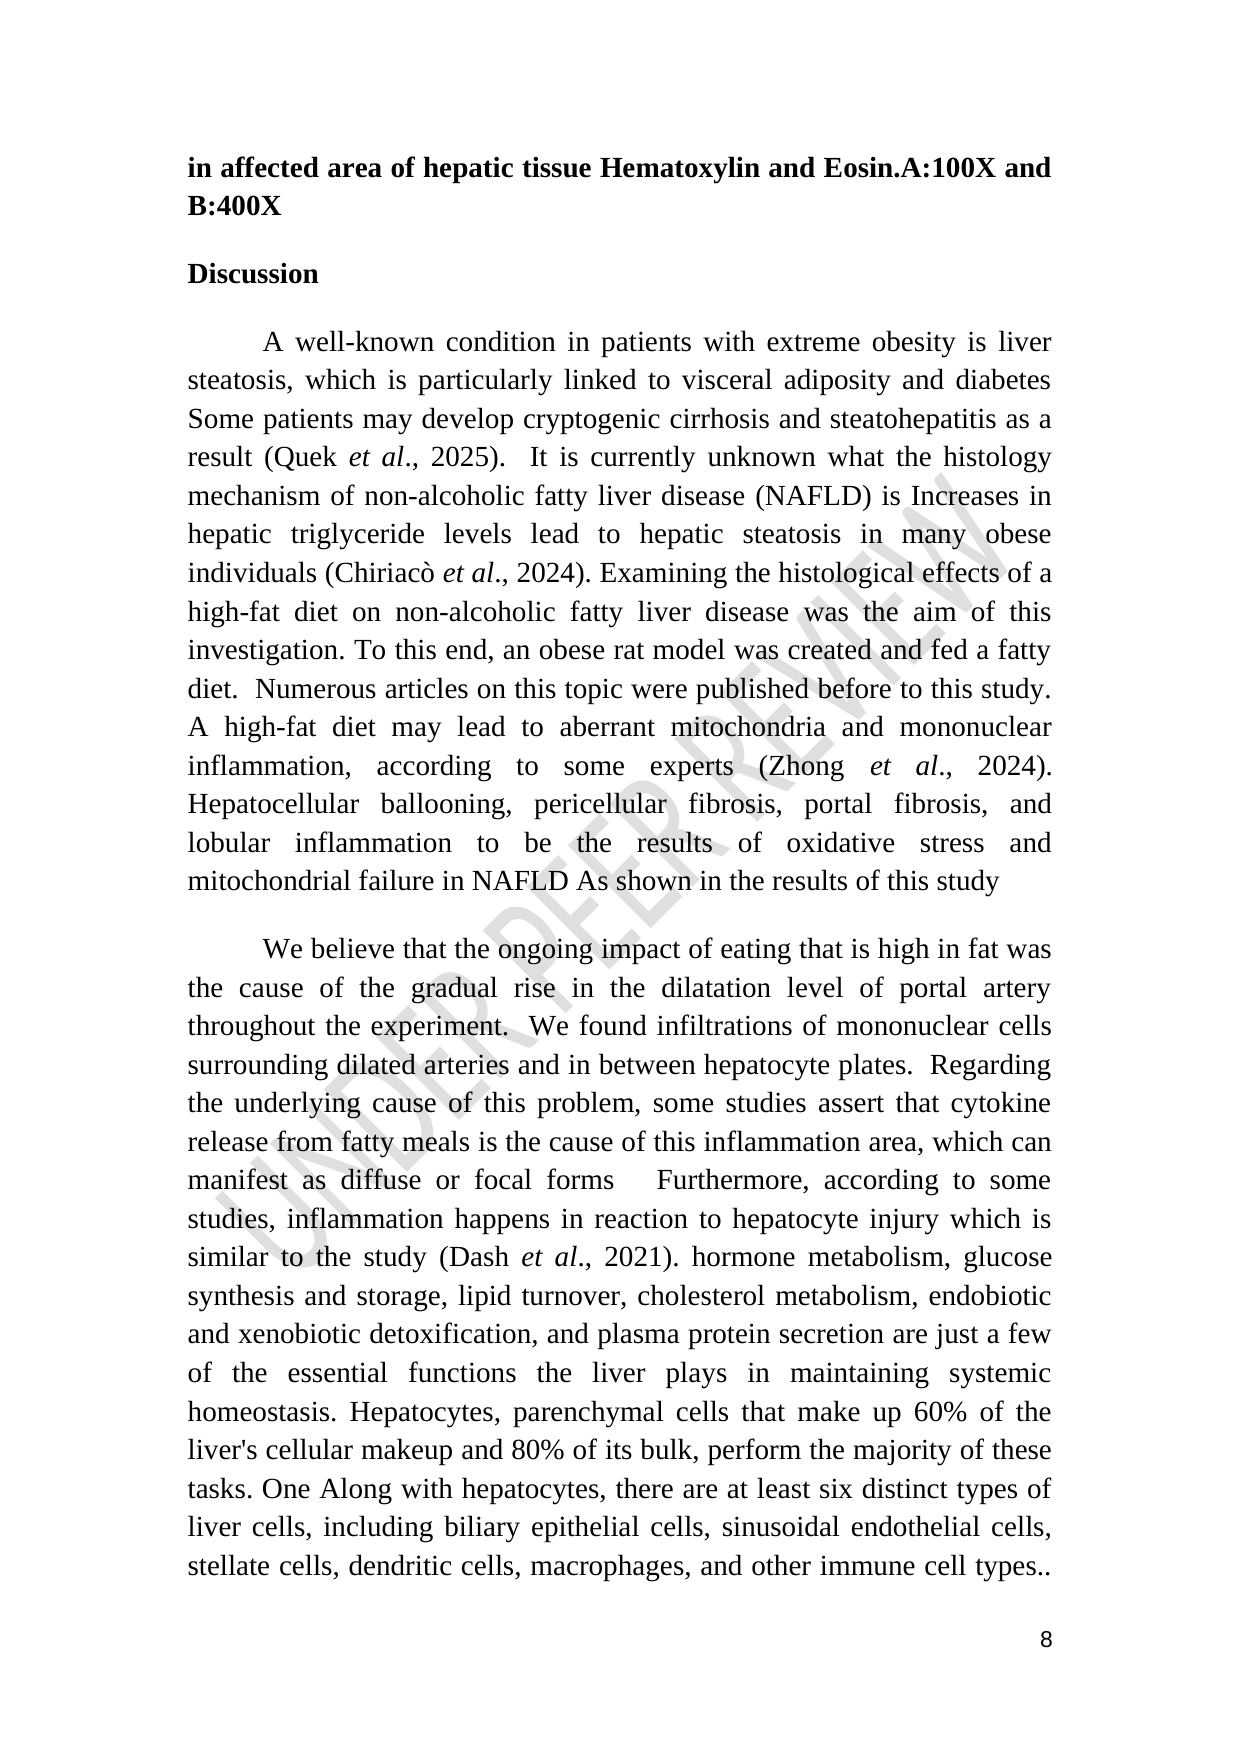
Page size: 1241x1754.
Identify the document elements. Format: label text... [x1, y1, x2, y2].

text A well-known condition in patients with extreme obesity is liver steatosis, which is particularly linked to visceral adiposity and diabetes Some patients may develop cryptogenic cirrhosis and steatohepatitis as a result (Quek et al., 2025). It is currently unknown what the histology mechanism of non-alcoholic fatty liver disease (NAFLD) is Increases in hepatic triglyceride levels lead to hepatic steatosis in many obese individuals (Chiriacò et al., 2024). Examining the histological effects of a high-fat diet on non-alcoholic fatty liver disease was the aim of this investigation. To this end, an obese rat model was created and fed a fatty diet. Numerous articles on this topic were published before to this study. A high-fat diet may lead to aberrant mitochondria and mononuclear inflammation, according to some experts (Zhong et al., 2024). Hepatocellular ballooning, pericellular fibrosis, portal fibrosis, and lobular inflammation to be the results of oxidative stress and mitochondrial failure in NAFLD As shown in the results of this study [187, 324, 1053, 897]
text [187, 931, 1053, 1581]
text Discussion [187, 256, 1053, 290]
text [187, 150, 1053, 222]
